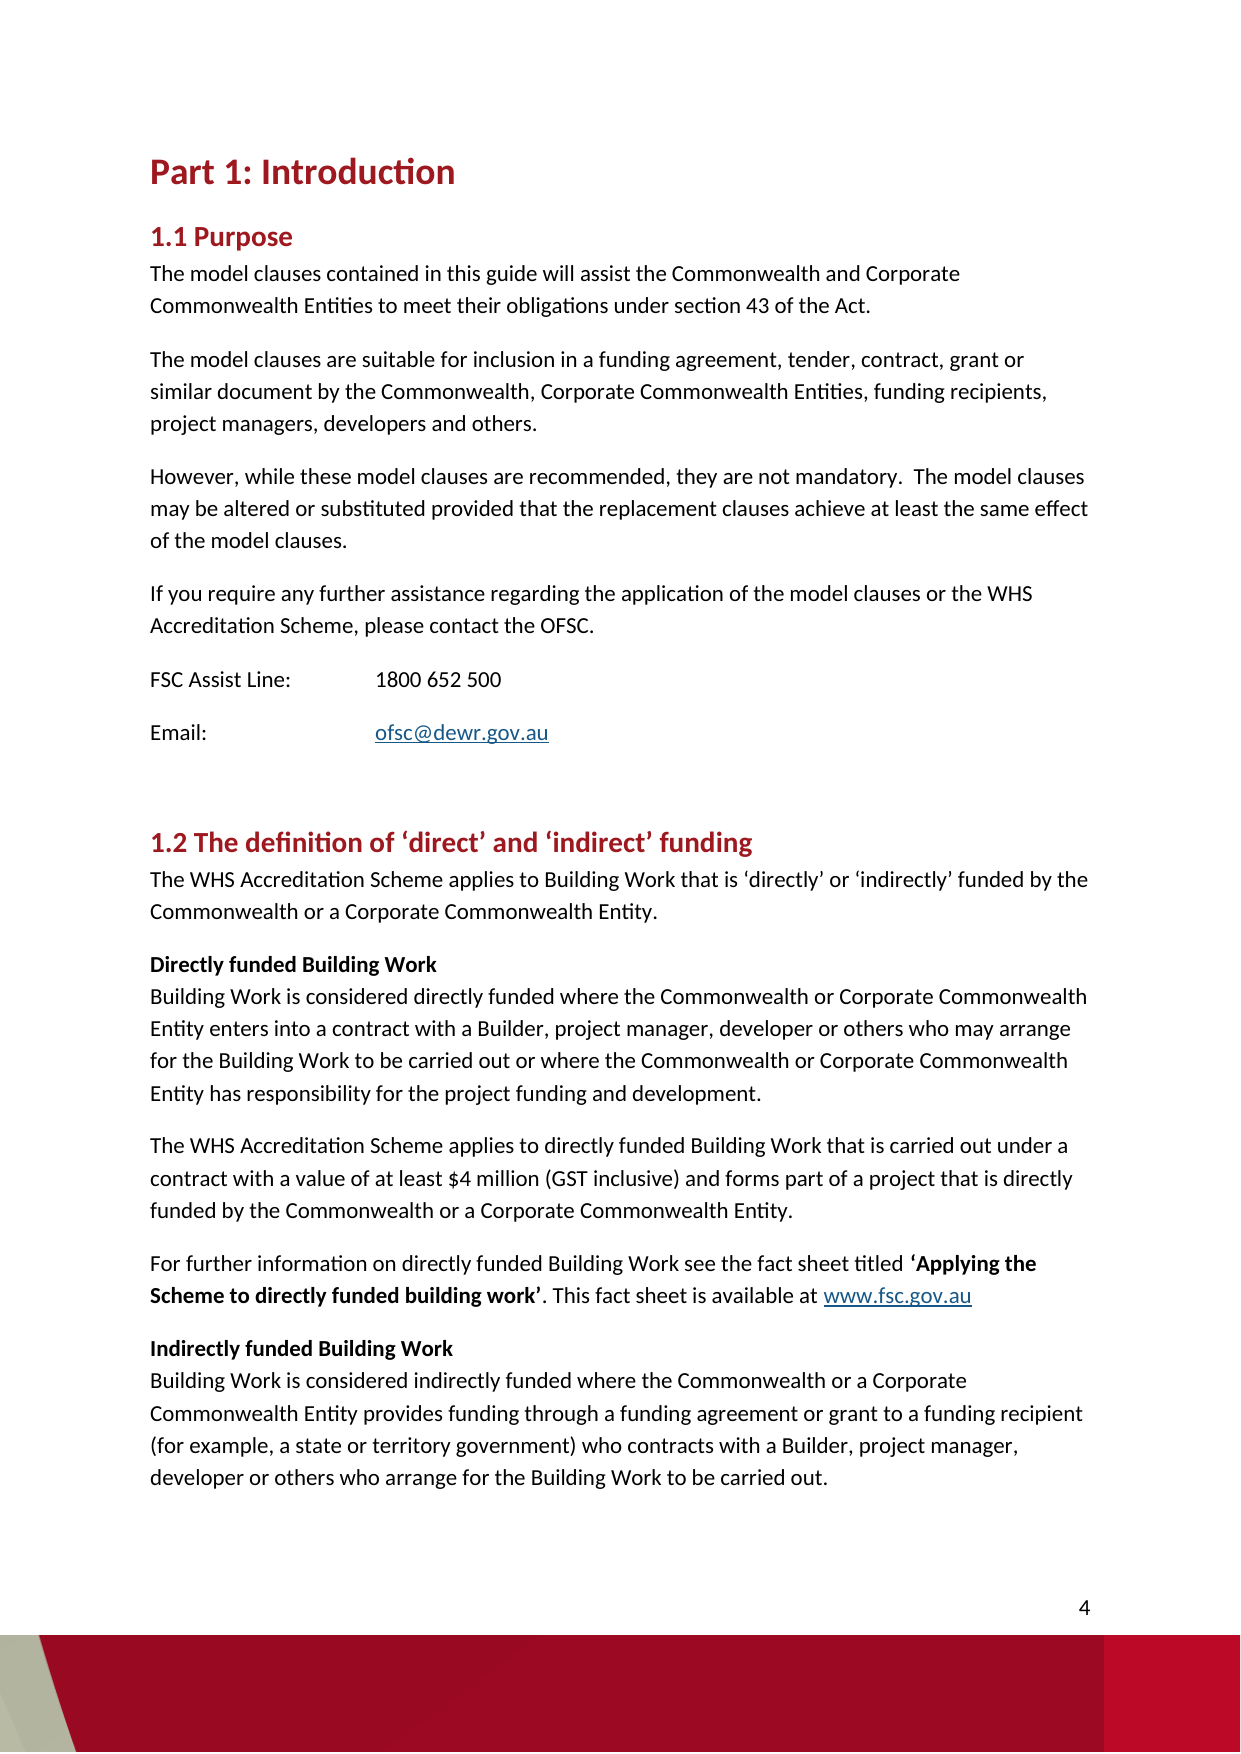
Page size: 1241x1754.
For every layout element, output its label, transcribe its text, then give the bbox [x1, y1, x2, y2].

text However, while these model clauses are recommended, they are not mandatory. The model clauses may be altered or substituted provided that the replacement clauses achieve at least the same effect of the model clauses. [150, 462, 1090, 554]
picture [0, 1635, 1241, 1752]
text For further information on directly funded Building Work see the fact sheet titled ‘Applying the Scheme to directly funded building work’. This fact sheet is available at www.fsc.gov.au [150, 1249, 1090, 1309]
text Building Work is considered directly funded where the Commonwealth or Corporate Commonwealth Entity enters into a contract with a Builder, project manager, developer or others who may arrange for the Building Work to be carried out or where the Commonwealth or Corporate Commonwealth Entity has responsibility for the project funding and development. [150, 982, 1090, 1107]
text The WHS Accreditation Scheme applies to Building Work that is ‘directly’ or ‘indirectly’ funded by the Commonwealth or a Corporate Commonwealth Entity. [150, 865, 1090, 925]
subtitle Part 1: Introduction [150, 148, 1090, 193]
text The WHS Accreditation Scheme applies to directly funded Building Work that is carried out under a contract with a value of at least $4 million (GST inclusive) and forms part of a project that is directly funded by the Commonwealth or a Corporate Commonwealth Entity. [150, 1132, 1090, 1224]
text If you require any further assistance regarding the application of the model clauses or the WHS Accreditation Scheme, please contact the OFSC. [150, 579, 1090, 640]
text FSC Assist Line: 1800 652 500 [150, 665, 1090, 693]
text Building Work is considered indirectly funded where the Commonwealth or a Corporate Commonwealth Entity provides funding through a funding agreement or grant to a funding recipient (for example, a state or territory government) who contracts with a Builder, project manager, developer or others who arrange for the Building Work to be carried out. [150, 1366, 1090, 1491]
subtitle Directly funded Building Work [150, 950, 1090, 978]
subtitle Indirectly funded Building Work [150, 1334, 1090, 1362]
text Email: ofsc@dewr.gov.au [150, 718, 1090, 746]
text The model clauses contained in this guide will assist the Commonwealth and Corporate Commonwealth Entities to meet their obligations under section 43 of the Act. [150, 259, 1090, 320]
subtitle The definition of ‘direct’ and ‘indirect’ funding [150, 824, 1090, 859]
subtitle Purpose [150, 218, 1090, 254]
text The model clauses are suitable for inclusion in a funding agreement, tender, contract, grant or similar document by the Commonwealth, Corporate Commonwealth Entities, funding recipients, project managers, developers and others. [150, 345, 1090, 437]
